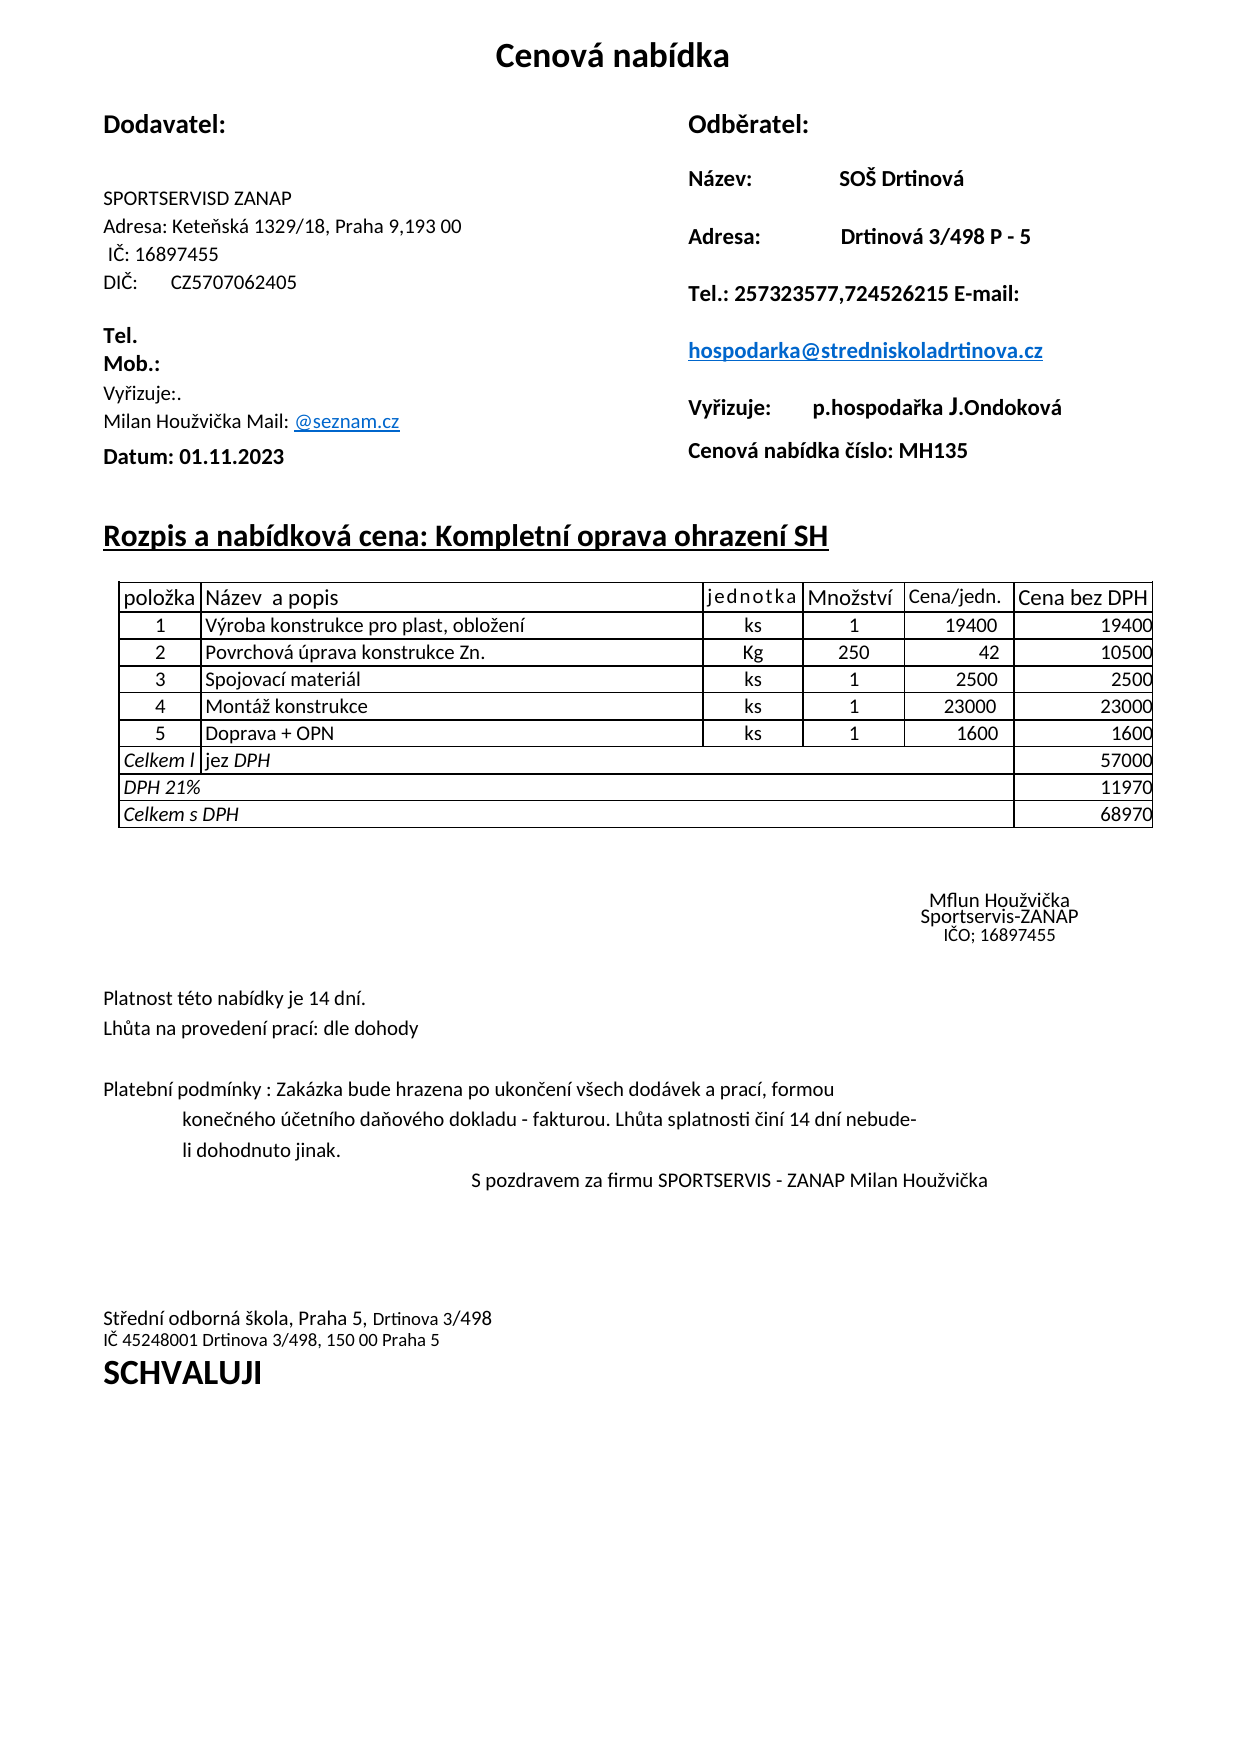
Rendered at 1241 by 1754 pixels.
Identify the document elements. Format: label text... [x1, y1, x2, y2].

text Tel. [103, 321, 459, 349]
text Mob.: [103, 349, 459, 378]
text Cenová nabídka [496, 33, 1119, 76]
text SCHVALUJI [103, 1350, 1119, 1393]
text Vyřizuje:.Milan Houžvička Mail: @seznam.cz [103, 378, 459, 435]
text Tel.: 257323577,724526215 E-mail: hospodarka@stredniskoladrtinova.cz [688, 256, 1119, 369]
text IČ 45248001 Drtinova 3/498, 150 00 Praha 5 [103, 1329, 969, 1350]
text Střední odborná škola, Praha 5, Drtinova 3/498 [103, 1309, 898, 1329]
text Platnost této nabídky je 14 dní. [103, 554, 570, 1011]
text Cenová nabídka číslo: MH135 [688, 436, 1119, 464]
text Název: SOŠ Drtinová [688, 141, 1119, 197]
text Rozpis a nabídková cena: Kompletní oprava ohrazení SH [103, 516, 1119, 554]
text S pozdravem za firmu SPORTSERVIS - ZANAP Milan Houžvička [341, 1163, 1119, 1193]
text Datum: 01.11.2023 [103, 442, 459, 470]
text Platební podmínky : Zakázka bude hrazena po ukončení všech dodávek a prací, formou konečného účetního daňového dokladu - fakturou. Lhůta splatnosti činí 14 dní nebude-li dohodnuto jinak. [103, 1072, 922, 1163]
text Odběratel: [688, 107, 1119, 141]
text Vyřizuje: p.hospodařka J.Ondoková [688, 369, 1119, 426]
text Adresa: Drtinová 3/498 P - 5 [688, 198, 1119, 256]
text Lhůta na provedení prací: dle dohody [103, 1011, 570, 1041]
